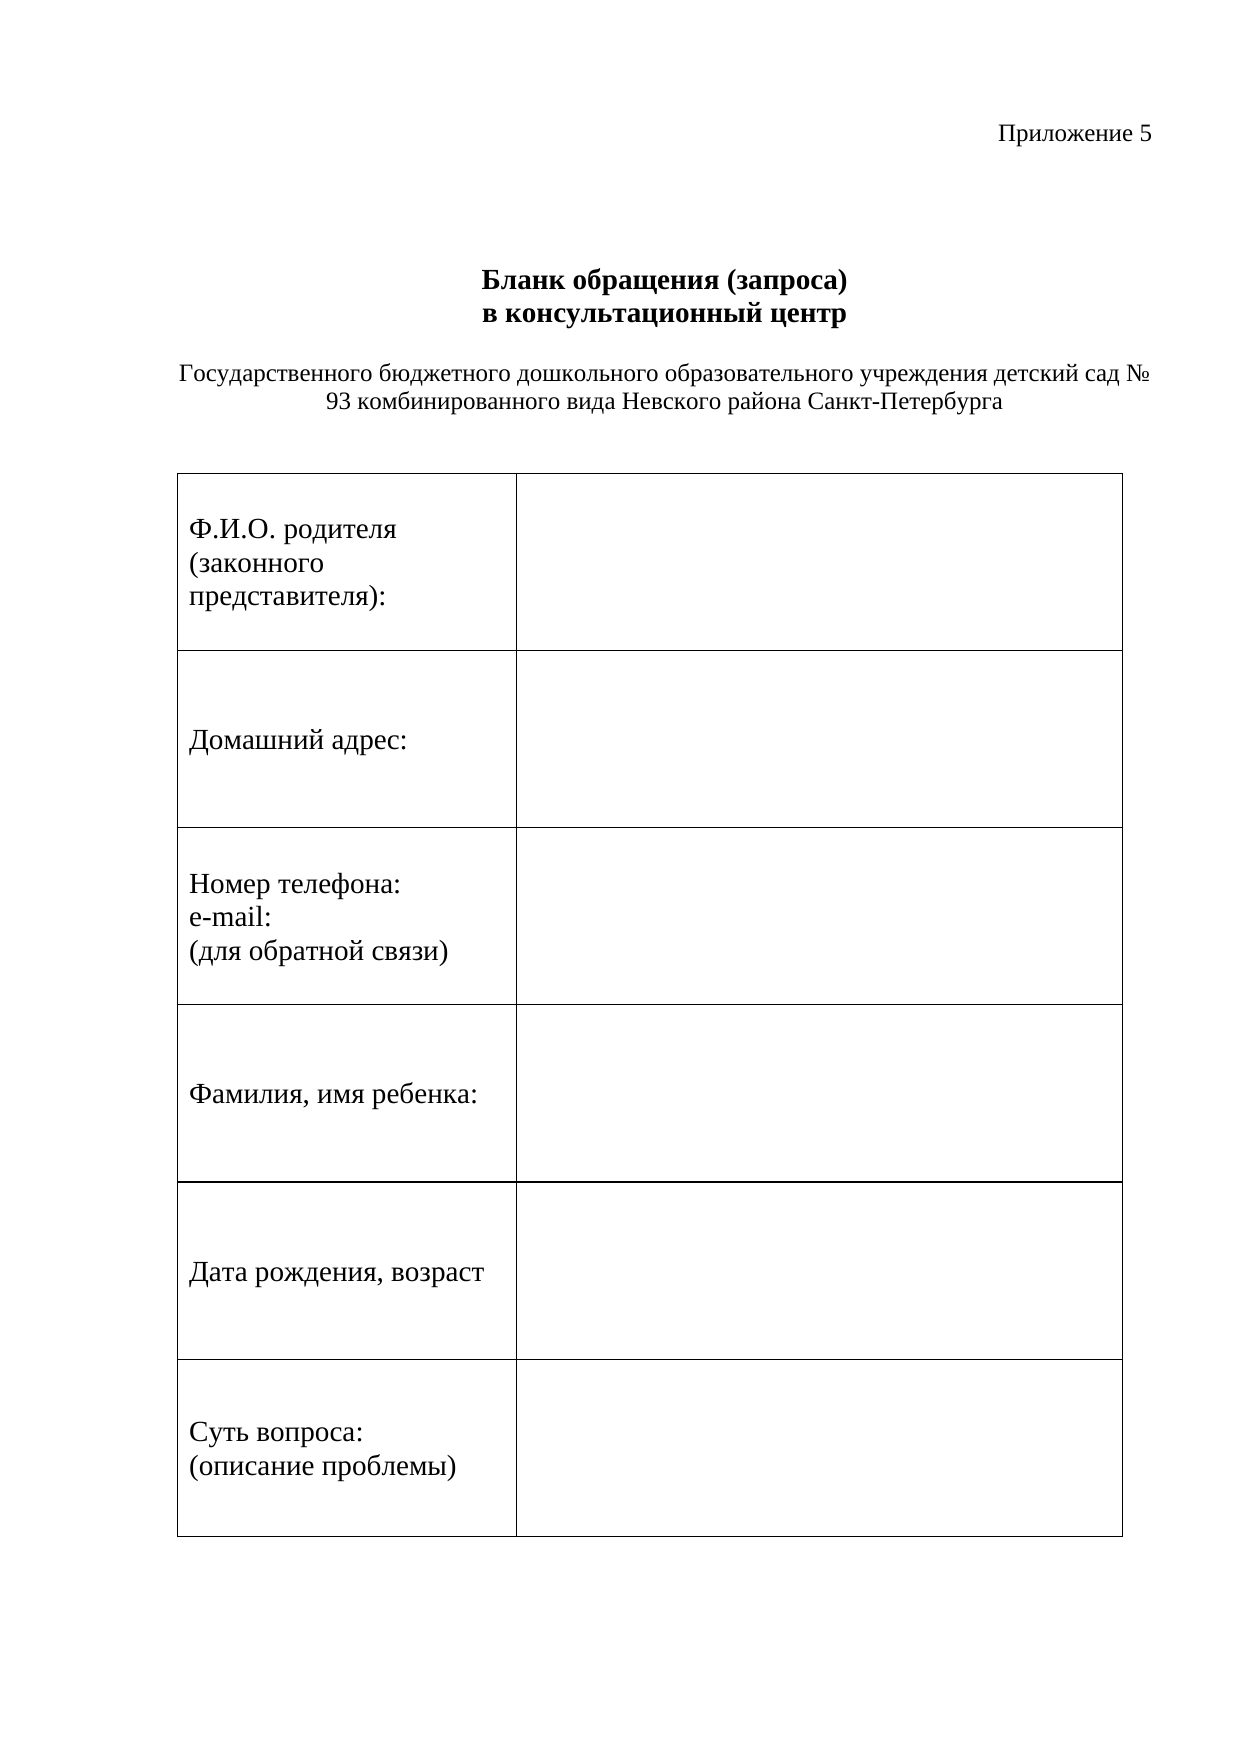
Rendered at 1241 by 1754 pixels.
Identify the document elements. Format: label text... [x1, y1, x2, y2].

text Приложение 5 [177, 118, 1152, 147]
text в консультационный центр [177, 295, 1152, 329]
table_cell Дата рождения, возраст [178, 1183, 516, 1359]
text Бланк обращения (запроса) [177, 262, 1152, 295]
table_cell Фамилия, имя ребенка: [178, 1005, 516, 1181]
text Государственного бюджетного дошкольного образовательного учреждения детский сад № 93 комбинированного вида Невского района Санкт-Петербурга [177, 358, 1152, 415]
table_cell Суть вопроса: (описание проблемы) [178, 1360, 516, 1536]
table_cell [517, 1005, 1122, 1181]
table_header [517, 474, 1122, 650]
table_header Ф.И.О. родителя (законного представителя): [178, 474, 516, 650]
table_cell [517, 651, 1122, 827]
table_cell Номер телефона: e-mail: (для обратной связи) [178, 828, 516, 1004]
table_cell [517, 828, 1122, 1004]
table_cell [517, 1183, 1122, 1359]
table_cell Домашний адрес: [178, 651, 516, 827]
table_cell [517, 1360, 1122, 1536]
